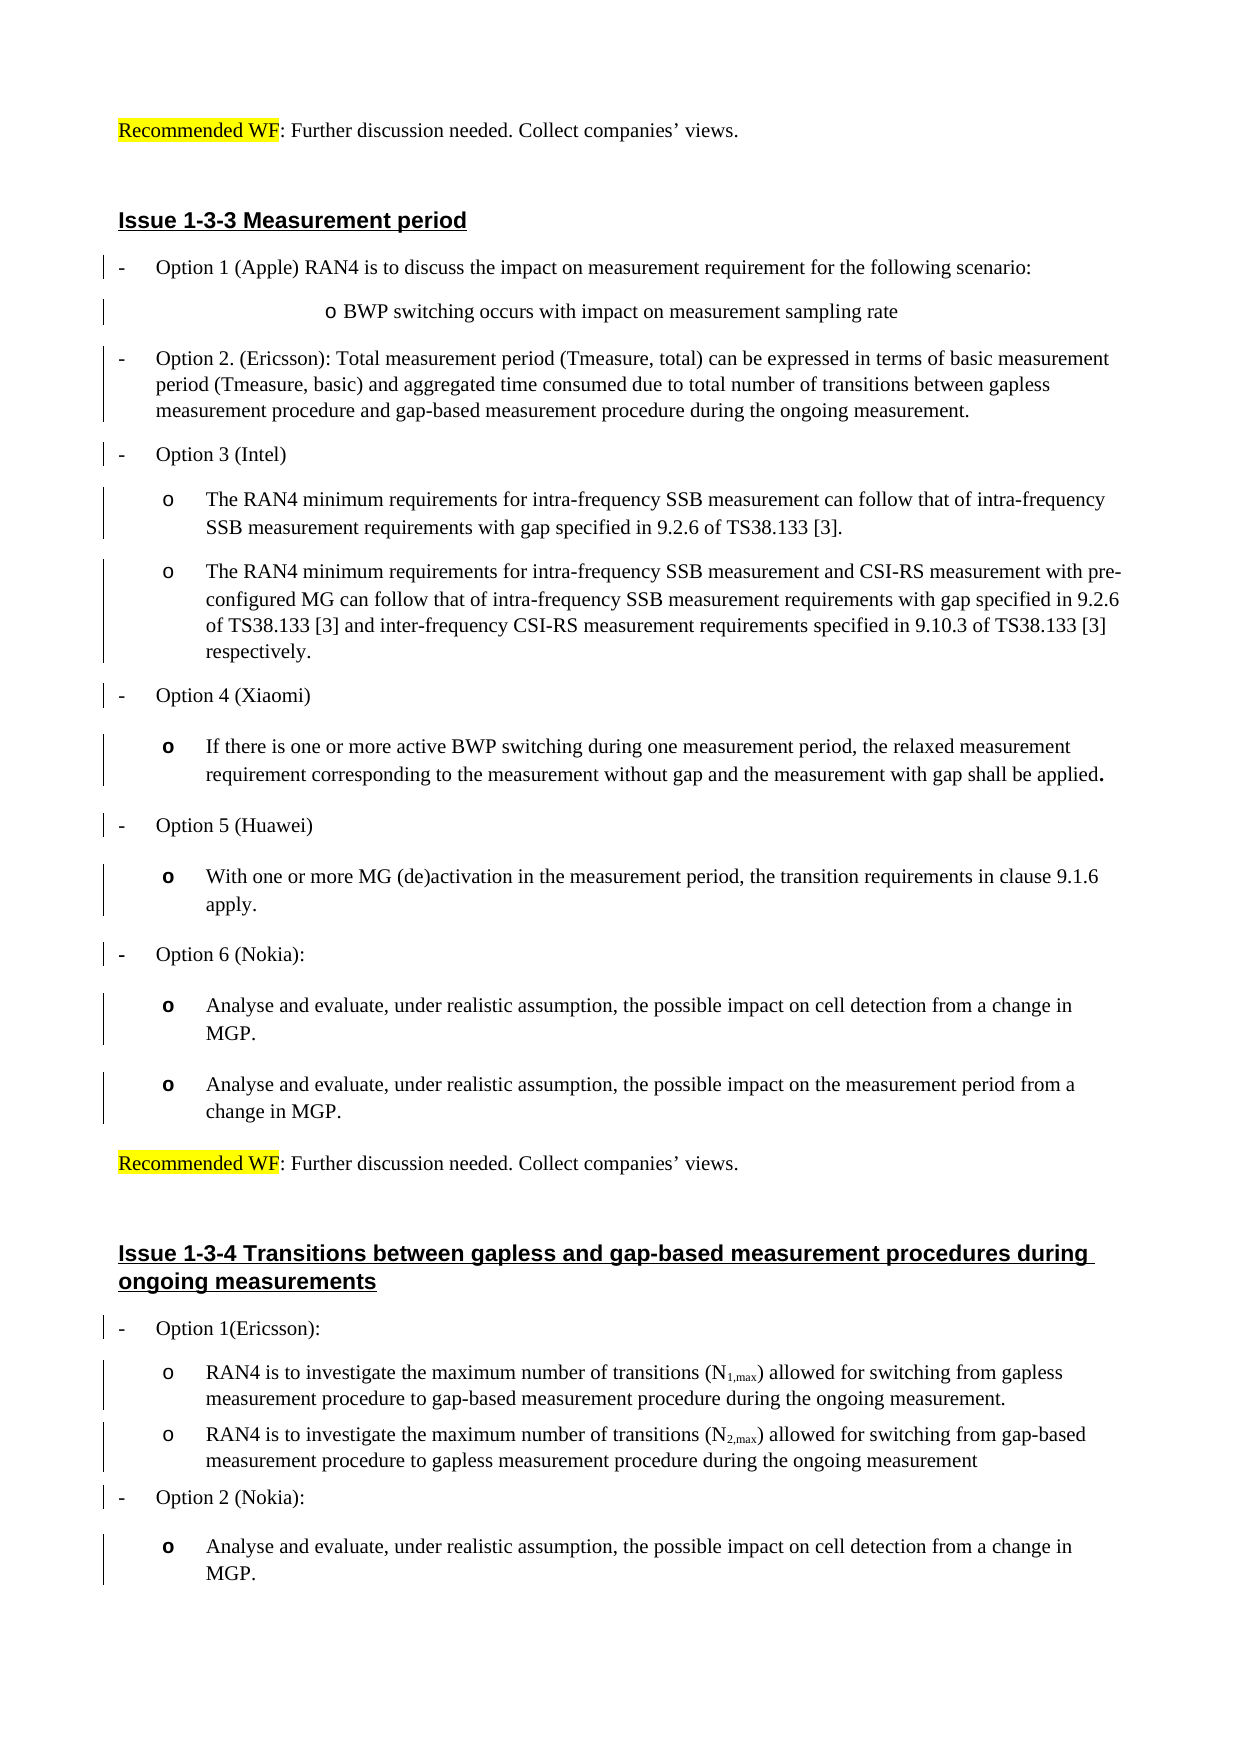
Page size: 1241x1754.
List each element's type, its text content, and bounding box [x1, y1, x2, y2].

list Option 4 (Xiaomi) [118, 683, 1122, 707]
text Recommended WF: Further discussion needed. Collect companies’ views. [279, 1150, 1122, 1174]
list Option 5 (Huawei) [118, 813, 1122, 837]
list Option 3 (Intel) [118, 442, 1122, 466]
list Option 1(Ericsson): [118, 1315, 1122, 1339]
list RAN4 is to investigate the maximum number of transitions (N2,max) allowed for switching from gap-based measurement procedure to gapless measurement procedure during the ongoing measurement [162, 1422, 1122, 1472]
list The RAN4 minimum requirements for intra-frequency SSB measurement and CSI-RS measurement with pre-configured MG can follow that of intra-frequency SSB measurement requirements with gap specified in 9.2.6 of TS38.133 [3] and inter-frequency CSI-RS measurement requirements specified in 9.10.3 of TS38.133 [3] respectively. [162, 559, 1122, 663]
list BWP switching occurs with impact on measurement sampling rate [324, 299, 1122, 325]
list The RAN4 minimum requirements for intra-frequency SSB measurement can follow that of intra-frequency SSB measurement requirements with gap specified in 9.2.6 of TS38.133 [3]. [162, 487, 1122, 539]
list Analyse and evaluate, under realistic assumption, the possible impact on cell detection from a change in MGP. [162, 1534, 1122, 1585]
subtitle Issue 1-3-4 Transitions between gapless and gap-based measurement procedures during ongoing measurements [118, 1240, 1122, 1294]
list Option 2. (Ericsson): Total measurement period (Tmeasure, total) can be expressed in terms of basic measurement period (Tmeasure, basic) and aggregated time consumed due to total number of transitions between gapless measurement procedure and gap-based measurement procedure during the ongoing measurement. [118, 346, 1122, 422]
list Option 2 (Nokia): [118, 1485, 1122, 1509]
list Option 6 (Nokia): [118, 942, 1122, 966]
list With one or more MG (de)activation in the measurement period, the transition requirements in clause 9.1.6 apply. [162, 864, 1122, 916]
list RAN4 is to investigate the maximum number of transitions (N1,max) allowed for switching from gapless measurement procedure to gap-based measurement procedure during the ongoing measurement. [162, 1360, 1122, 1410]
list Analyse and evaluate, under realistic assumption, the possible impact on the measurement period from a change in MGP. [162, 1072, 1122, 1123]
subtitle Issue 1-3-3 Measurement period [118, 207, 1122, 234]
list If there is one or more active BWP switching during one measurement period, the relaxed measurement requirement corresponding to the measurement without gap and the measurement with gap shall be applied. [162, 734, 1122, 786]
text Recommended WF: Further discussion needed. Collect companies’ views. [279, 118, 1122, 142]
list Analyse and evaluate, under realistic assumption, the possible impact on cell detection from a change in MGP. [162, 993, 1122, 1045]
list Option 1 (Apple) RAN4 is to discuss the impact on measurement requirement for the following scenario: [118, 254, 1122, 279]
